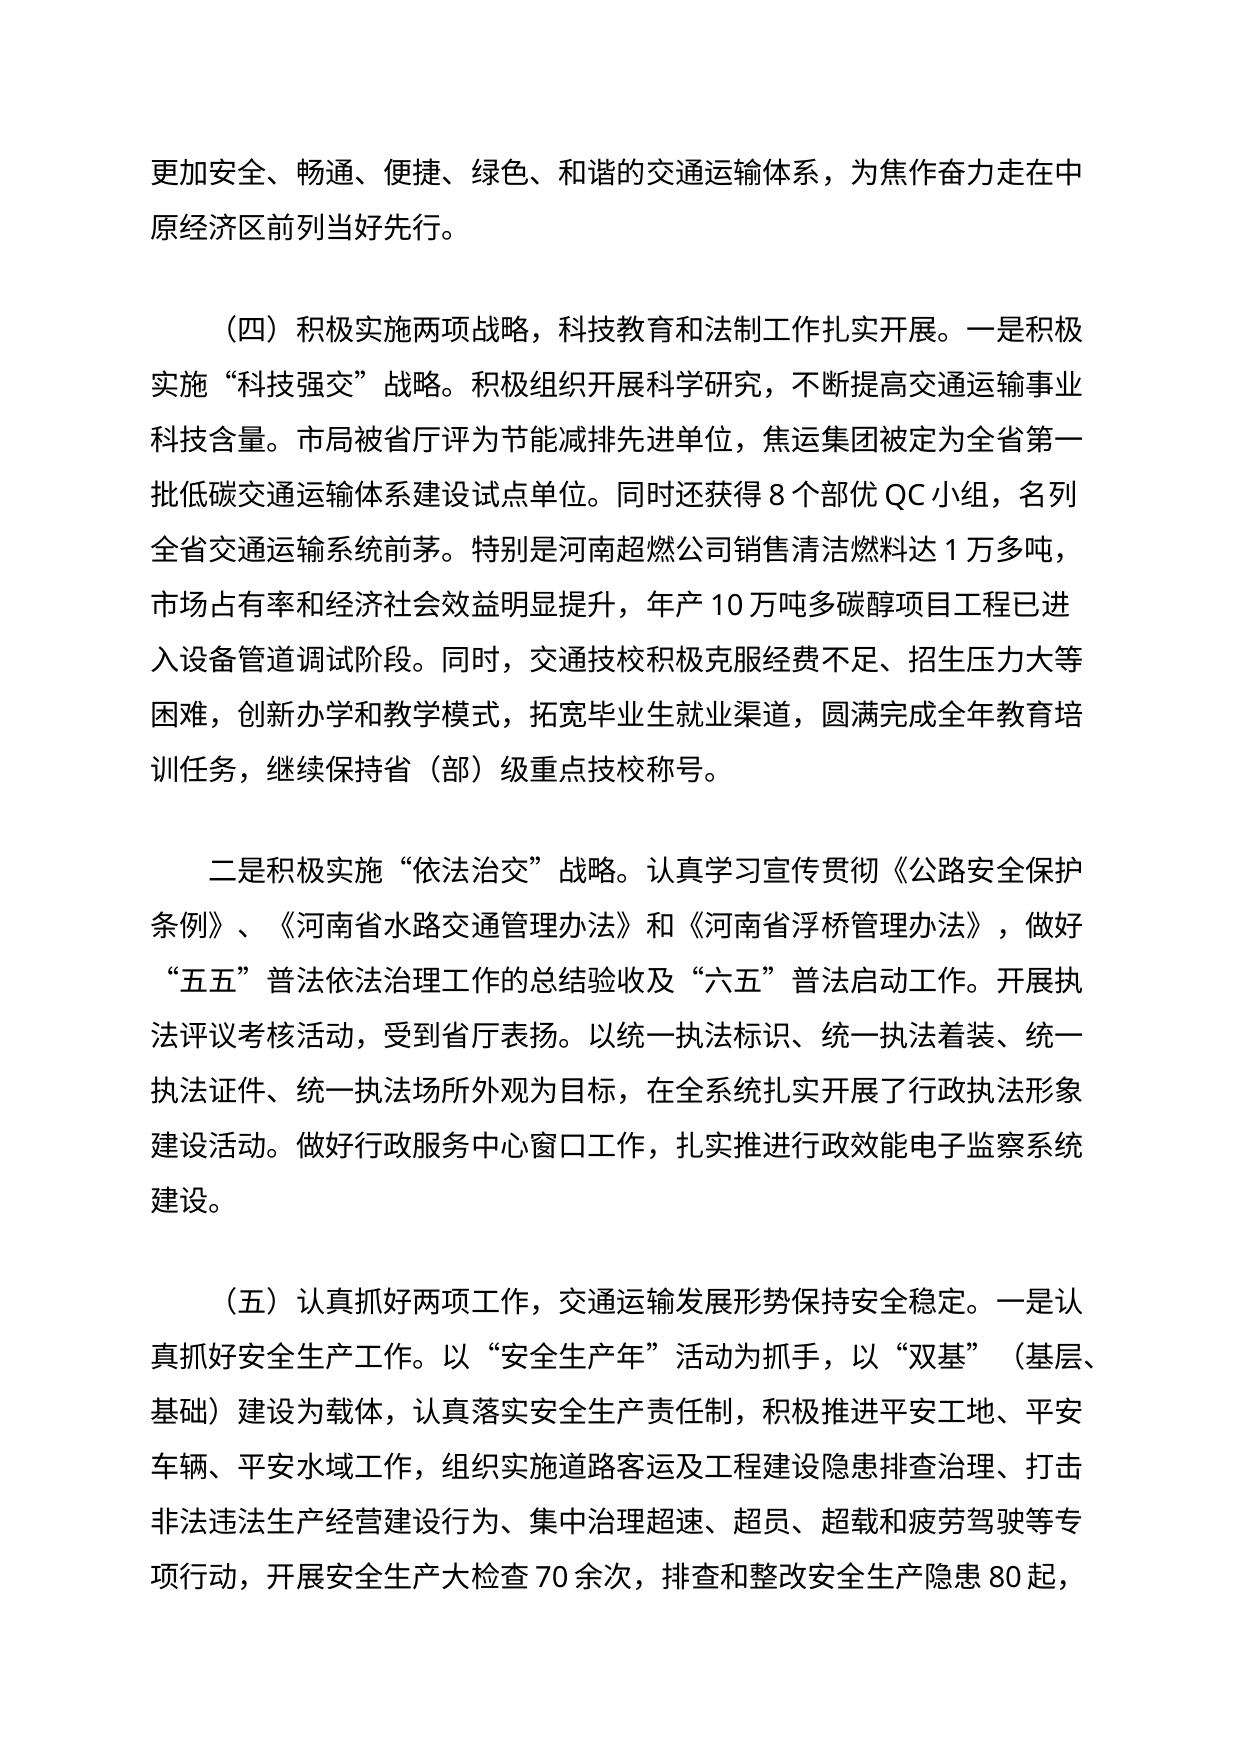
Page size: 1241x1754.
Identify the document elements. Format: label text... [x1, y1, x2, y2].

text （四）积极实施两项战略，科技教育和法制工作扎实开展。一是积极实施“科技强交”战略。积极组织开展科学研究，不断提高交通运输事业科技含量。市局被省厅评为节能减排先进单位，焦运集团被定为全省第一批低碳交通运输体系建设试点单位。同时还获得8个部优QC小组，名列全省交通运输系统前茅。特别是河南超燃公司销售清洁燃料达1万多吨，市场占有率和经济社会效益明显提升，年产10万吨多碳醇项目工程已进入设备管道调试阶段。同时，交通技校积极克服经费不足、招生压力大等困难，创新办学和教学模式，拓宽毕业生就业渠道，圆满完成全年教育培训任务，继续保持省（部）级重点技校称号。 [150, 307, 1090, 788]
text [150, 1279, 1090, 1596]
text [150, 150, 1090, 247]
text 二是积极实施“依法治交”战略。认真学习宣传贯彻《公路安全保护条例》、《河南省水路交通管理办法》和《河南省浮桥管理办法》，做好 “五五”普法依法治理工作的总结验收及“六五”普法启动工作。开展执法评议考核活动，受到省厅表扬。以统一执法标识、统一执法着装、统一执法证件、统一执法场所外观为目标，在全系统扎实开展了行政执法形象建设活动。做好行政服务中心窗口工作，扎实推进行政效能电子监察系统建设。 [150, 848, 1090, 1219]
